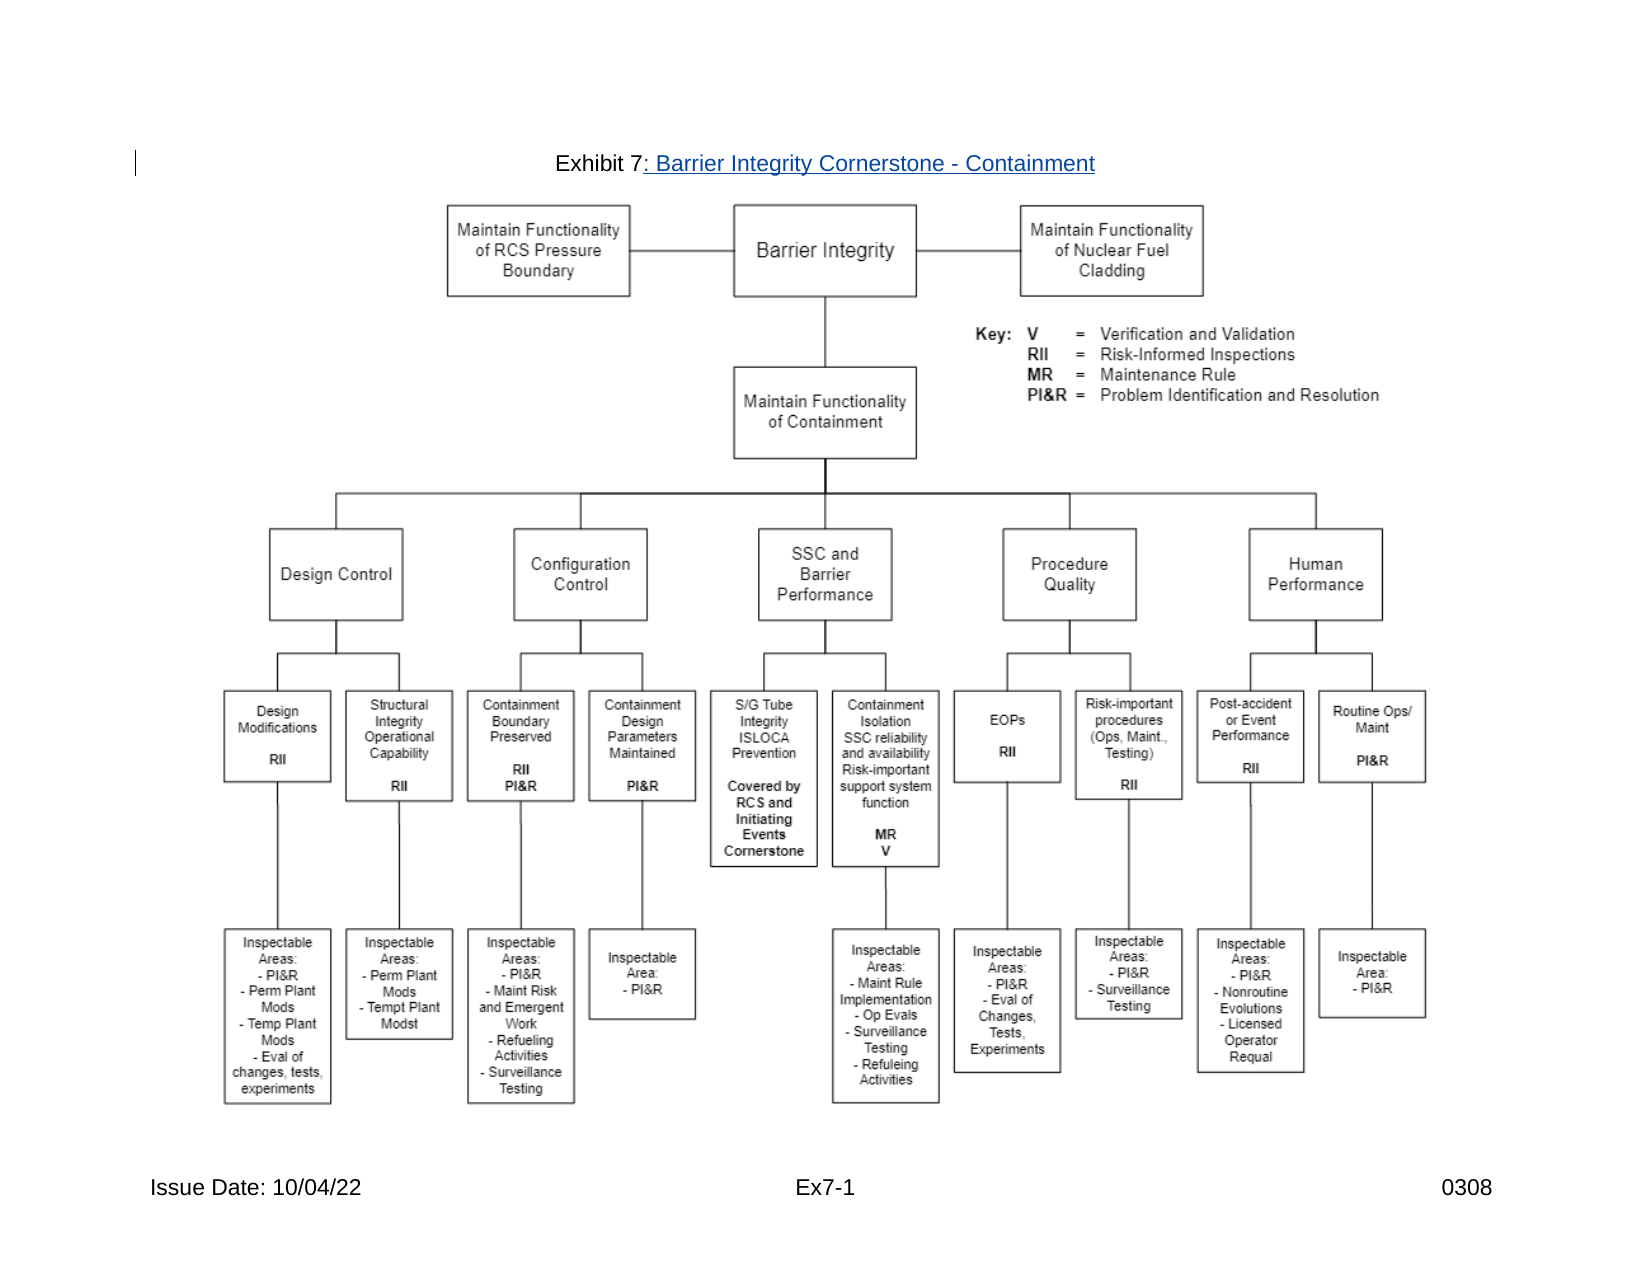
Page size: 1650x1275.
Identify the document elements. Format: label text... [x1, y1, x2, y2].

picture [216, 199, 1434, 1110]
title Exhibit 7 [150, 150, 1500, 176]
